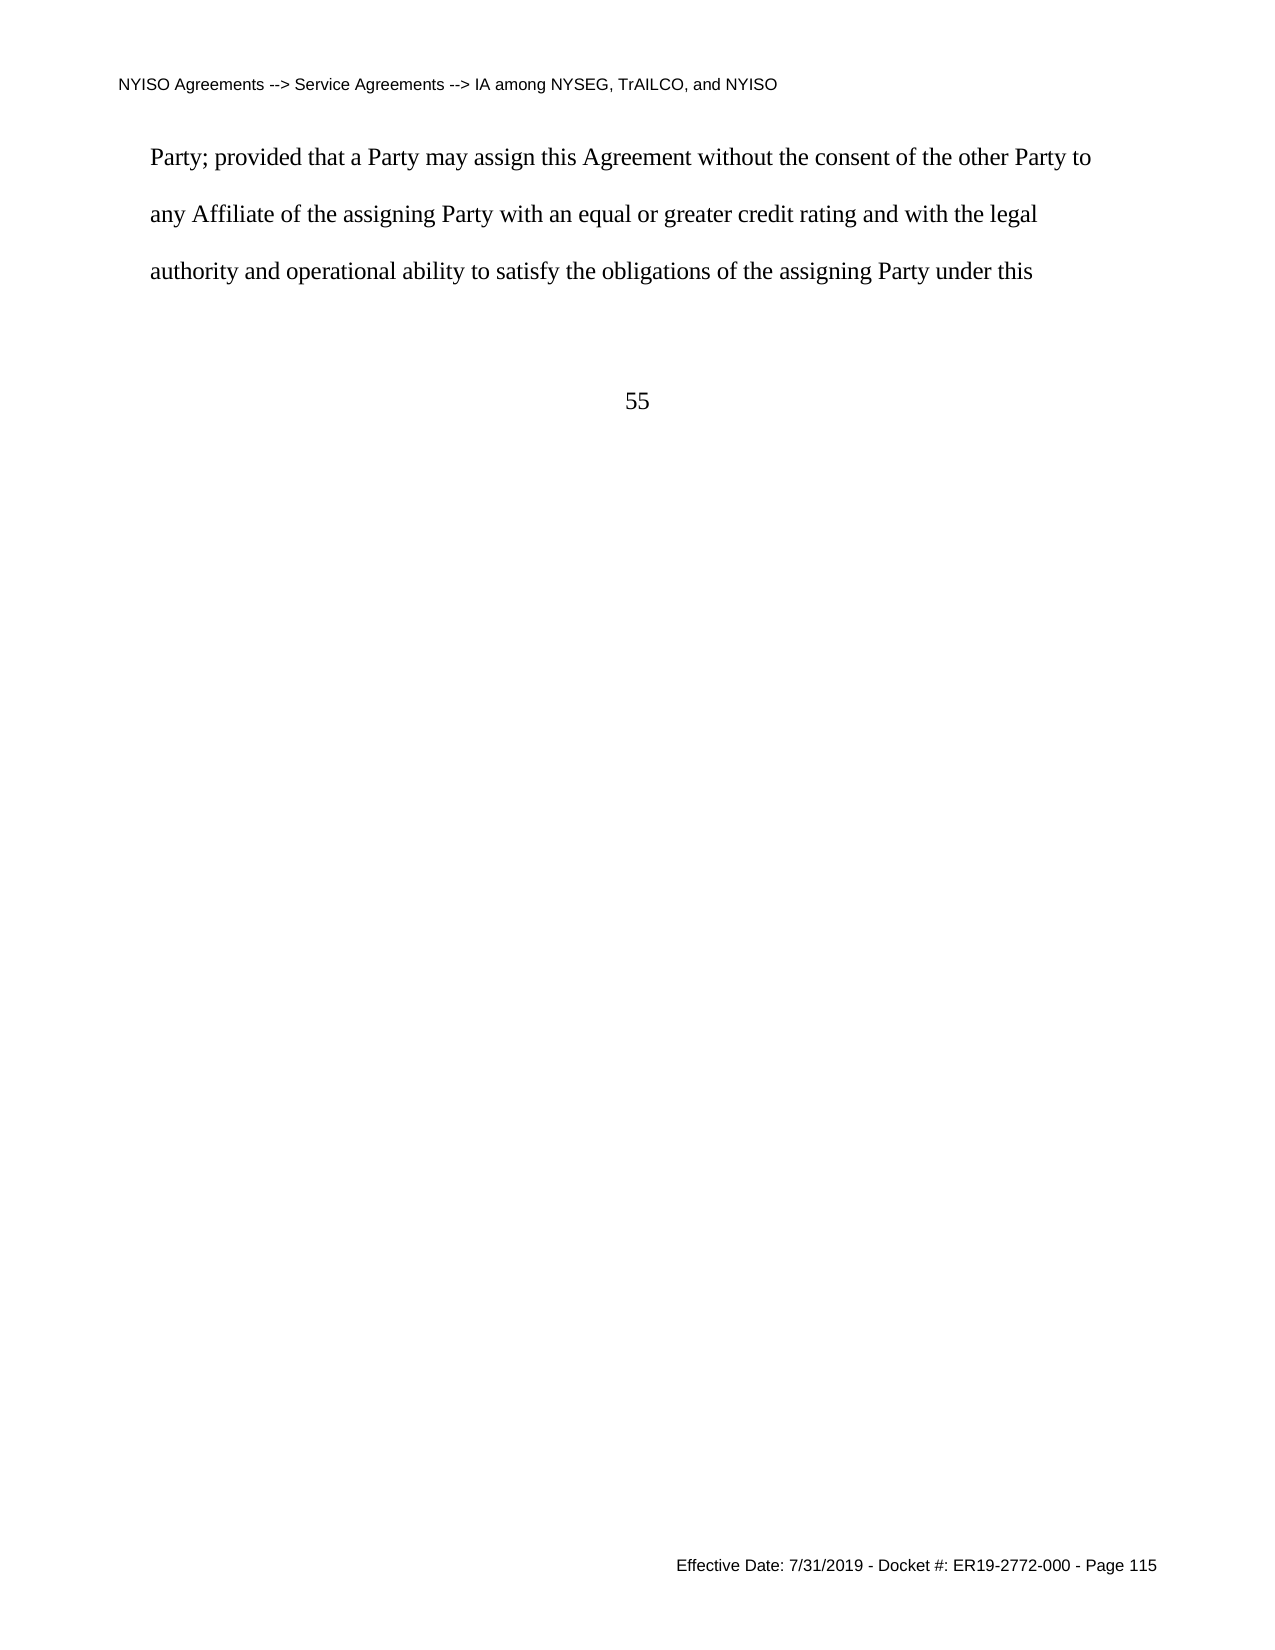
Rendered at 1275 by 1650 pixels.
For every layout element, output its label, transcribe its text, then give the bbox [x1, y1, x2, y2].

text Party; provided that a Party may assign this Agreement without the consent of the other Party to any Affiliate of the assigning Party with an equal or greater credit rating and with the legal authority and operational ability to satisfy the obligations of the assigning Party under this [150, 119, 1131, 291]
text 55 [625, 387, 1275, 415]
